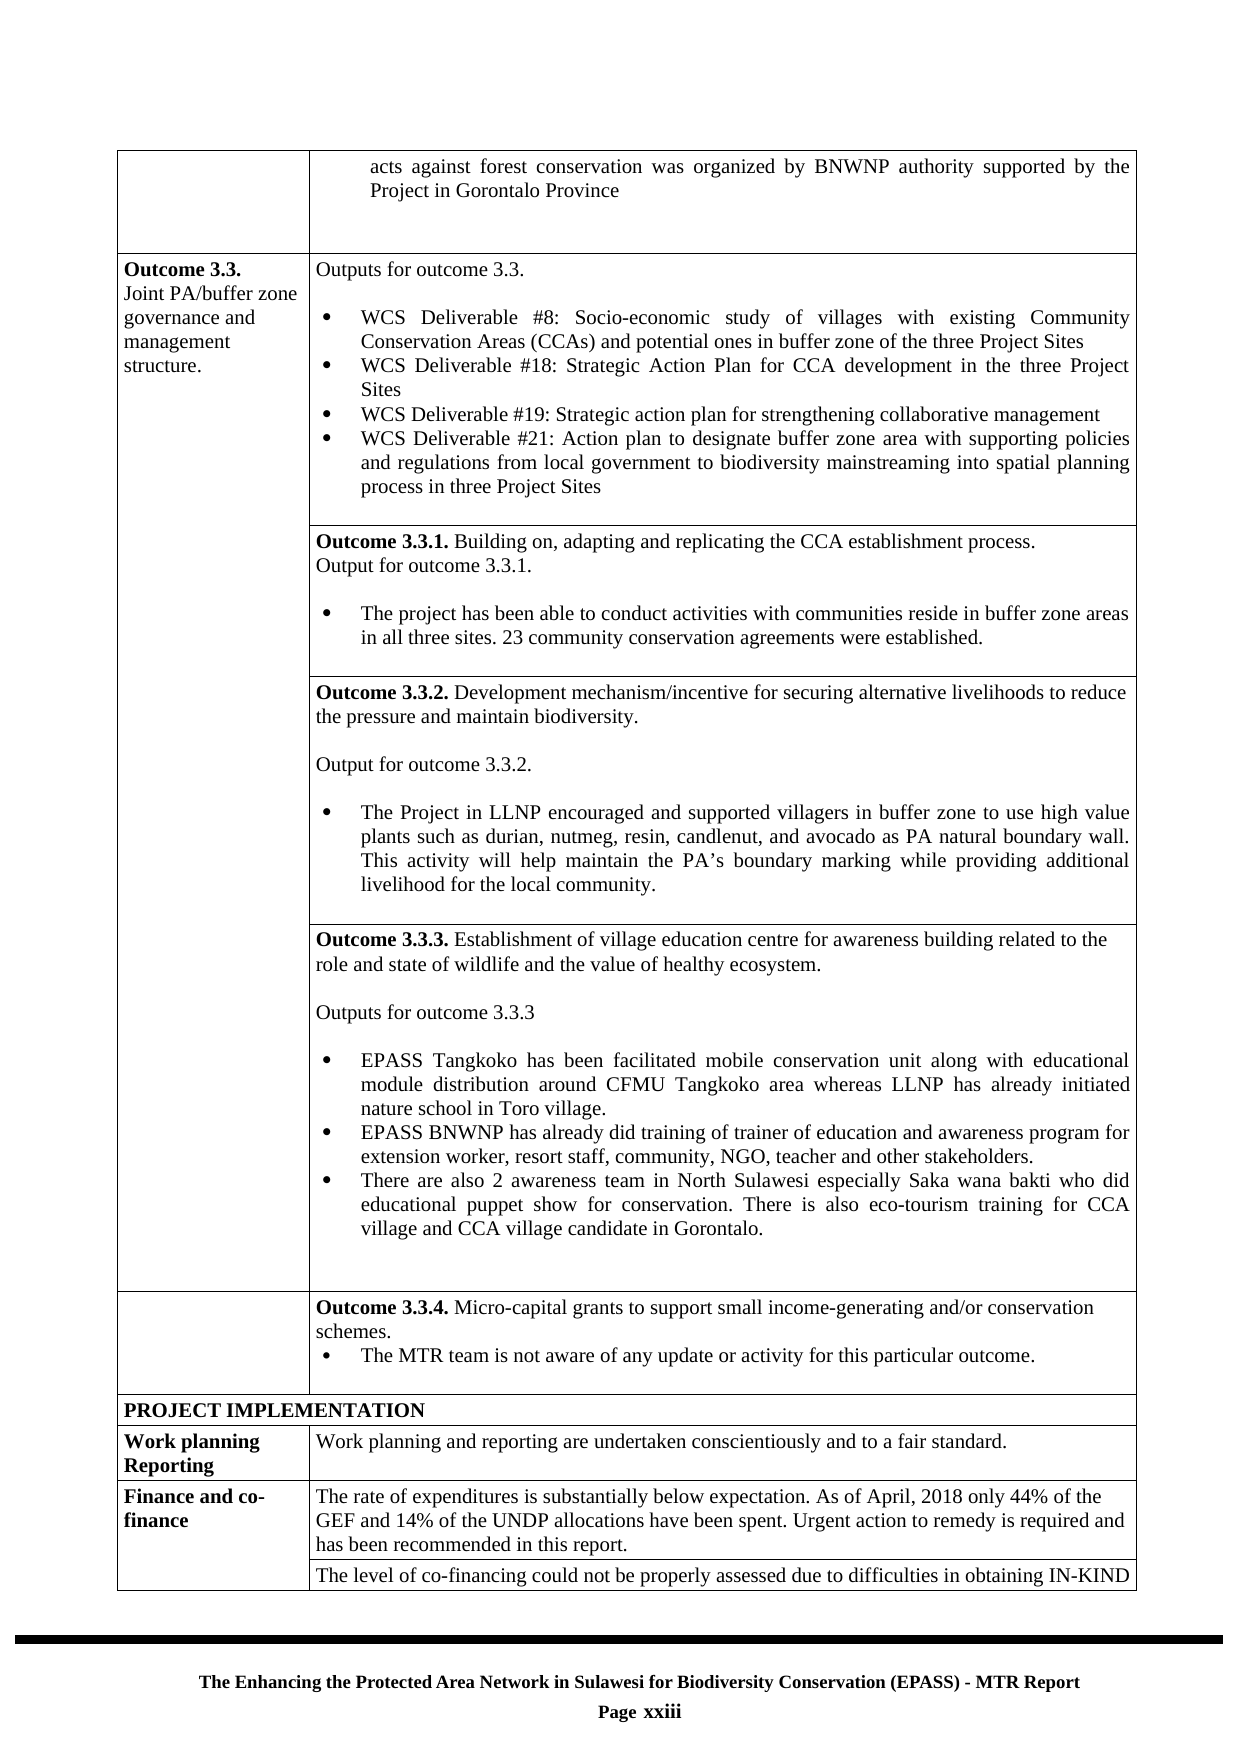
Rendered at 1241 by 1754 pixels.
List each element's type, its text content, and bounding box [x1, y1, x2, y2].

table_cell Finance and co-finance [118, 1481, 309, 1590]
table_cell Outputs for outcome 3.3. WCS Deliverable #8: Socio-economic study of villages with existing Community Conservation Areas (CCAs) and potential ones in buffer zone of the three Project Sites WCS Deliverable #18: Strategic Action Plan for CCA development in the three Project Sites WCS Deliverable #19: Strategic action plan for strengthening collaborative management WCS Deliverable #21: Action plan to designate buffer zone area with supporting policies and regulations from local government to biodiversity mainstreaming into spatial planning process in three Project Sites [310, 254, 1136, 525]
table_cell Outcome 3.3.2. Development mechanism/incentive for securing alternative livelihoods to reduce the pressure and maintain biodiversity. Output for outcome 3.3.2. The Project in LLNP encouraged and supported villagers in buffer zone to use high value plants such as durian, nutmeg, resin, candlenut, and avocado as PA natural boundary wall. This activity will help maintain the PA’s boundary marking while providing additional livelihood for the local community. [310, 677, 1136, 923]
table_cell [310, 1560, 1136, 1590]
table_cell Work planning Reporting [118, 1426, 309, 1480]
table_cell Outcome 3.3. Joint PA/buffer zone governance and management structure. [118, 254, 309, 1291]
table_cell Outcome 3.3.1. Building on, adapting and replicating the CCA establishment process. Output for outcome 3.3.1. The project has been able to conduct activities with communities reside in buffer zone areas in all three sites. 23 community conservation agreements were established. [310, 526, 1136, 676]
table_cell Work planning and reporting are undertaken conscientiously and to a fair standard. [310, 1426, 1136, 1480]
table_cell PROJECT IMPLEMENTATION [118, 1395, 1136, 1425]
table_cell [310, 151, 1136, 253]
table_cell Outcome 3.3.3. Establishment of village education centre for awareness building related to the role and state of wildlife and the value of healthy ecosystem. Outputs for outcome 3.3.3 EPASS Tangkoko has been facilitated mobile conservation unit along with educational module distribution around CFMU Tangkoko area whereas LLNP has already initiated nature school in Toro village. EPASS BNWNP has already did training of trainer of education and awareness program for extension worker, resort staff, community, NGO, teacher and other stakeholders. There are also 2 awareness team in North Sulawesi especially Saka wana bakti who did educational puppet show for conservation. There is also eco-tourism training for CCA village and CCA village candidate in Gorontalo. [310, 925, 1136, 1291]
table_cell The rate of expenditures is substantially below expectation. As of April, 2018 only 44% of the GEF and 14% of the UNDP allocations have been spent. Urgent action to remedy is required and has been recommended in this report. [310, 1481, 1136, 1559]
table_cell Outcome 3.3.4. Micro-capital grants to support small income-generating and/or conservation schemes. The MTR team is not aware of any update or activity for this particular outcome. [310, 1292, 1136, 1394]
table_cell [118, 1292, 309, 1394]
